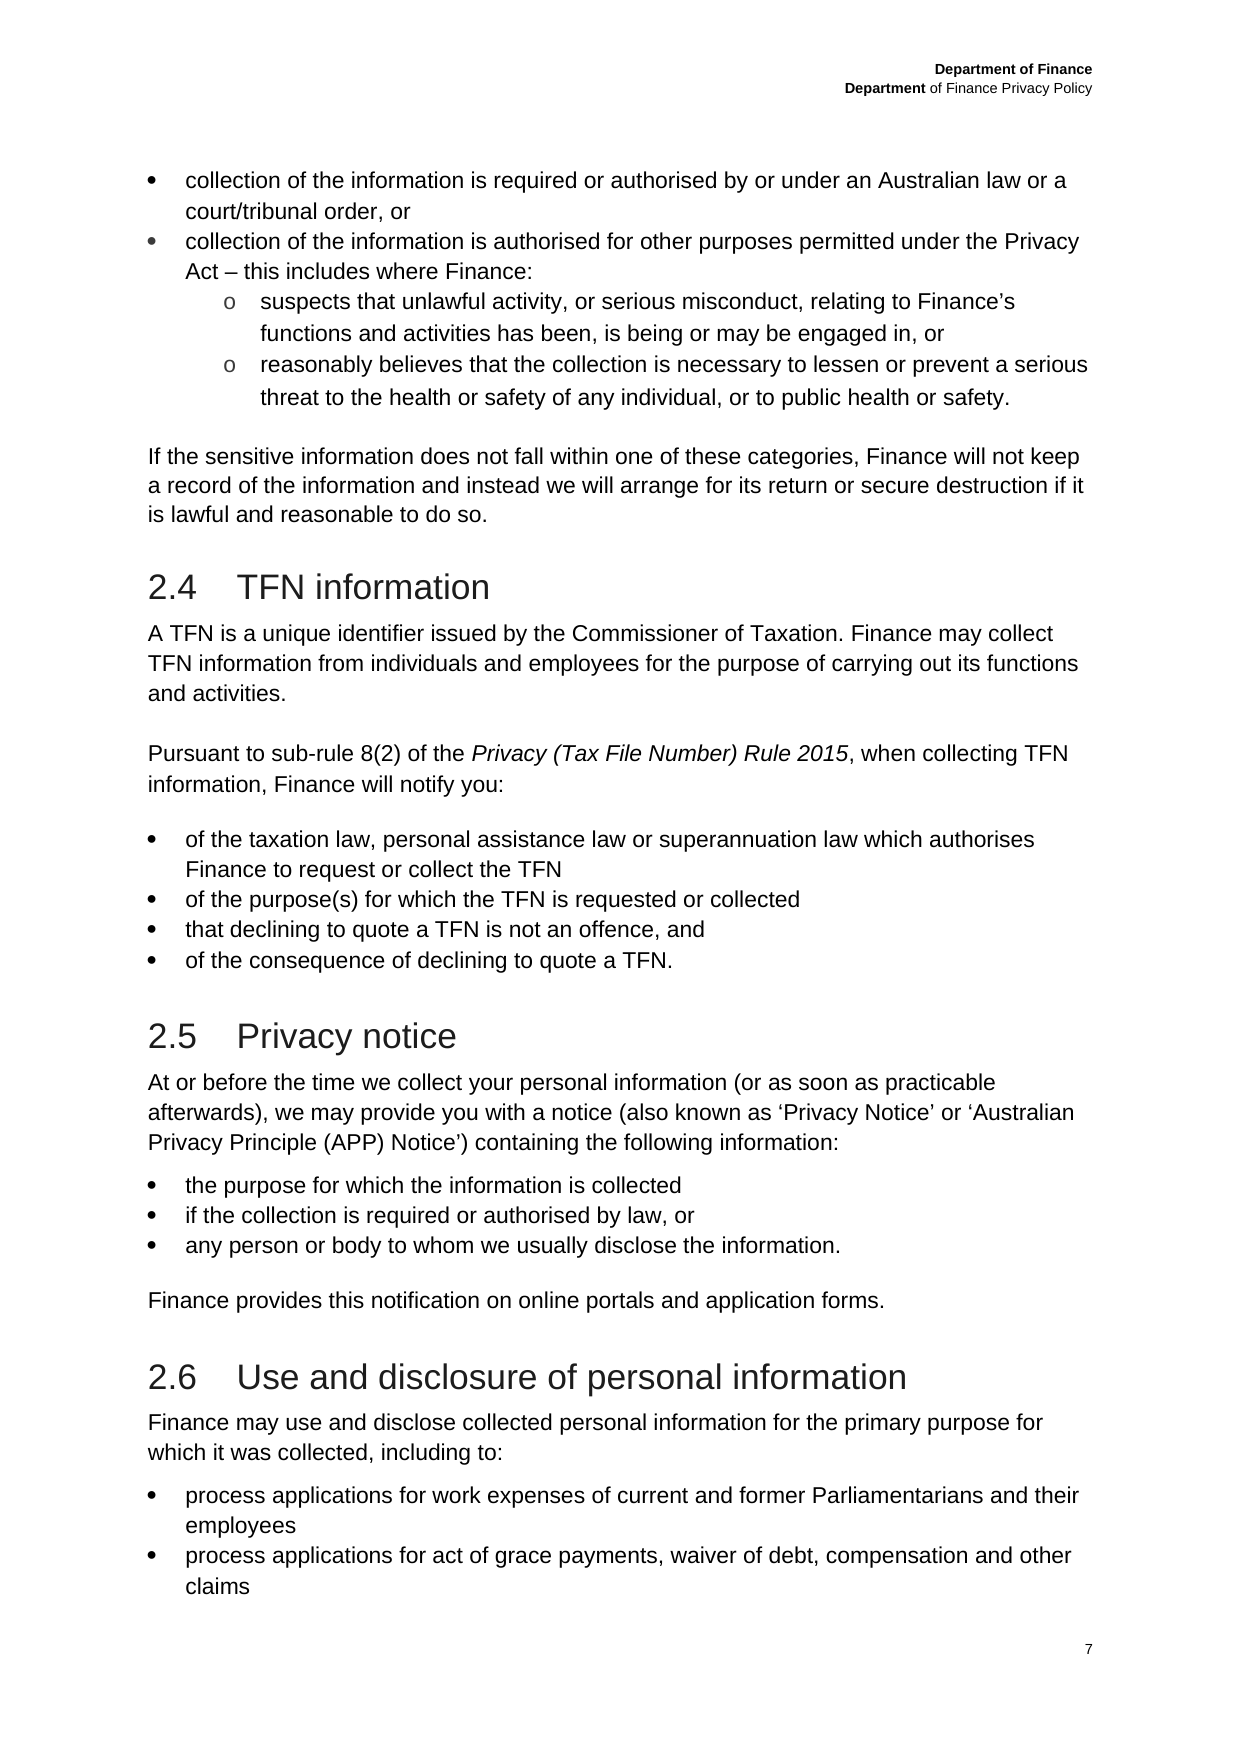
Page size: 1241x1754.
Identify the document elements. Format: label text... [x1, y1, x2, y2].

subtitle TFN information [148, 565, 1092, 607]
text Finance provides this notification on online portals and application forms. [148, 1287, 1092, 1313]
list suspects that unlawful activity, or serious misconduct, relating to Finance’s functions and activities has been, is being or may be engaged in, or [223, 288, 1092, 347]
list of the taxation law, personal assistance law or superannuation law which authorises Finance to request or collect the TFN [148, 826, 1092, 882]
text If the sensitive information does not fall within one of these categories, Finance will not keep a record of the information and instead we will arrange for its return or secure destruction if it is lawful and reasonable to do so. [148, 440, 1092, 528]
subtitle Privacy notice [148, 1014, 1092, 1056]
text At or before the time we collect your personal information (or as soon as practicable afterwards), we may provide you with a notice (also known as ‘Privacy Notice’ or ‘Australian Privacy Principle (APP) Notice’) containing the following information: [148, 1068, 1092, 1155]
list process applications for work expenses of current and former Parliamentarians and their employees [148, 1482, 1092, 1538]
list of the consequence of declining to quote a TFN. [148, 947, 1092, 973]
text A TFN is a unique identifier issued by the Commissioner of Taxation. Finance may collect TFN information from individuals and employees for the purpose of carrying out its functions and activities. [148, 619, 1092, 706]
subtitle Use and disclosure of personal information [148, 1355, 1092, 1397]
list collection of the information is required or authorised by or under an Australian law or a court/tribunal order, or [148, 167, 1092, 224]
list the purpose for which the information is collected [148, 1172, 1092, 1198]
list of the purpose(s) for which the TFN is requested or collected [148, 886, 1092, 912]
list any person or body to whom we usually disclose the information. [148, 1232, 1092, 1258]
list if the collection is required or authorised by law, or [148, 1202, 1092, 1228]
list process applications for act of grace payments, waiver of debt, compensation and other claims [148, 1542, 1092, 1599]
list collection of the information is authorised for other purposes permitted under the Privacy Act – this includes where Finance: [148, 228, 1092, 284]
list that declining to quote a TFN is not an offence, and [148, 916, 1092, 943]
text Pursuant to sub-rule 8(2) of the Privacy (Tax File Number) Rule 2015, when collecting TFN information, Finance will notify you: [148, 740, 1092, 797]
list reasonably believes that the collection is necessary to lessen or prevent a serious threat to the health or safety of any individual, or to public health or safety. [223, 351, 1092, 411]
text Finance may use and disclose collected personal information for the primary purpose for which it was collected, including to: [148, 1409, 1092, 1466]
